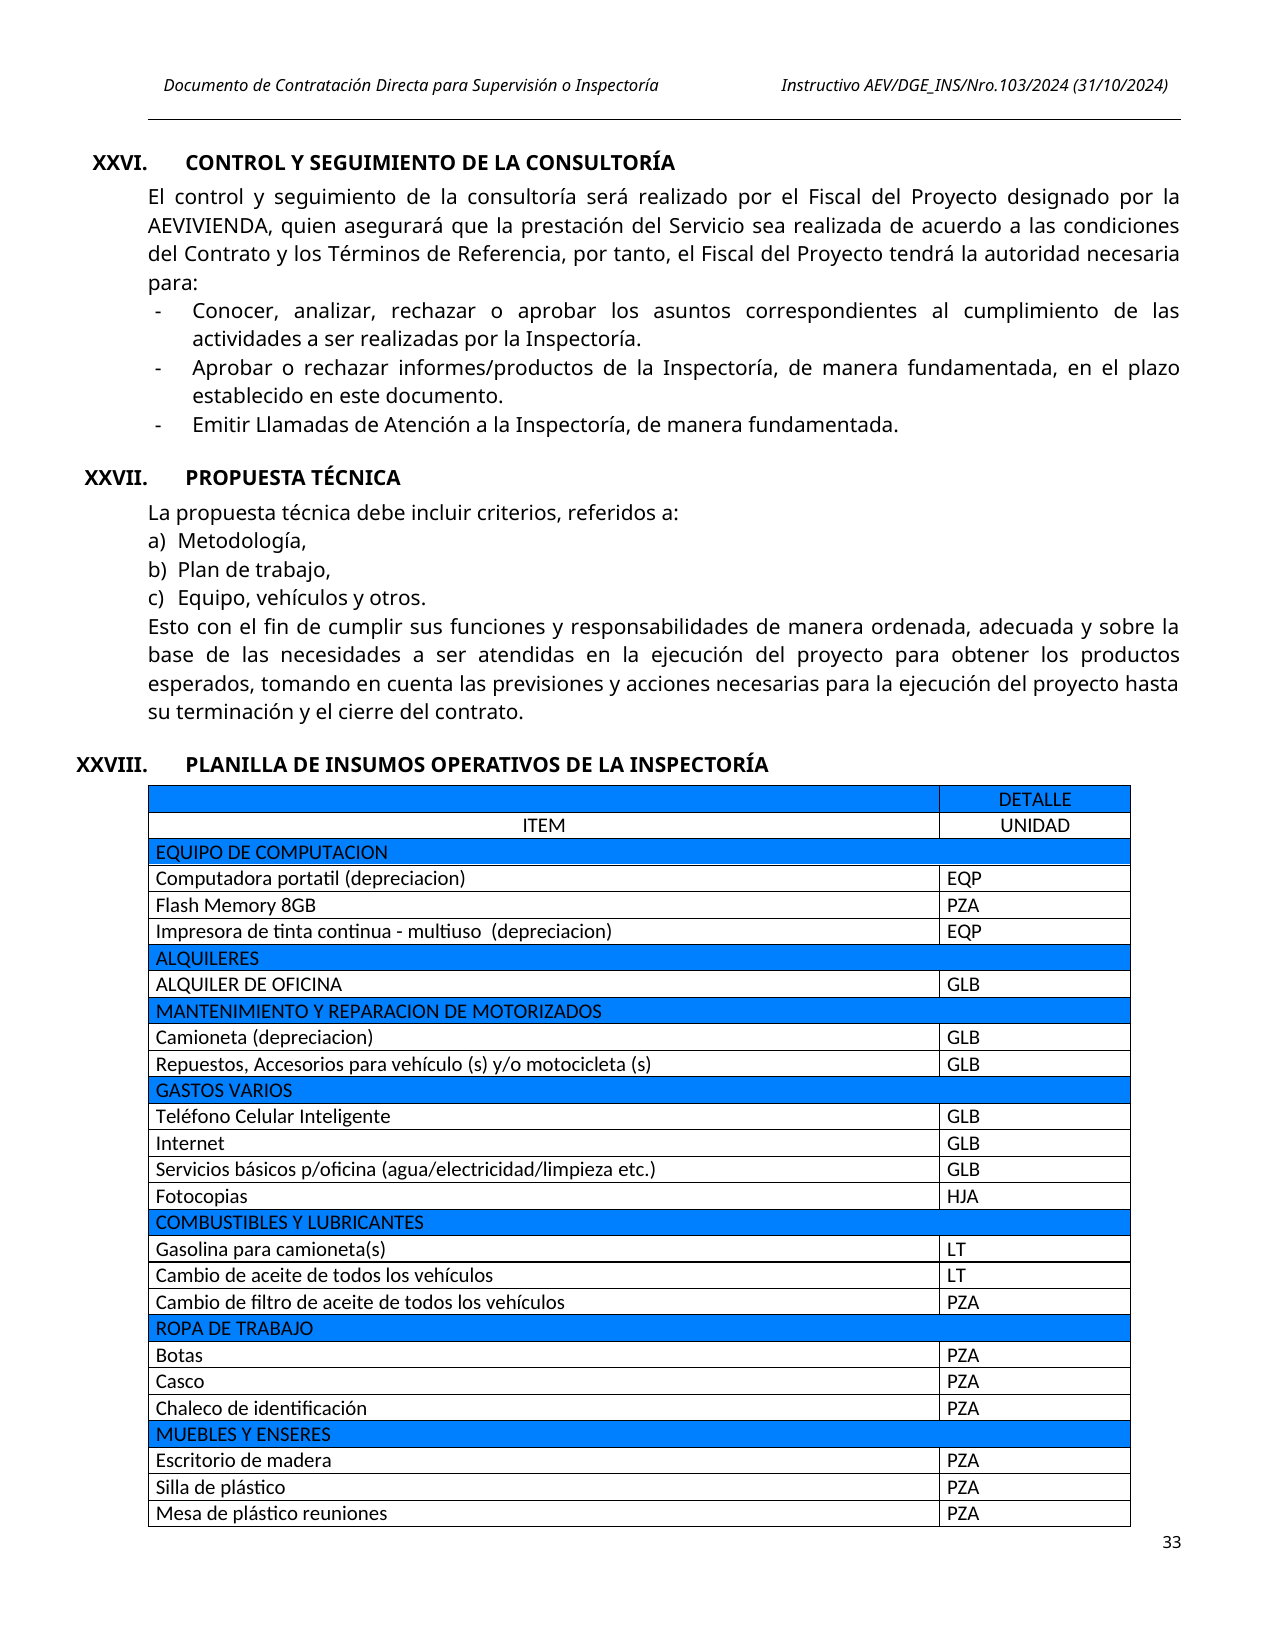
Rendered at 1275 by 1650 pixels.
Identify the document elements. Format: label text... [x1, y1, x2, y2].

table_cell GLB [940, 1104, 1130, 1129]
table_cell Cambio de aceite de todos los vehículos [149, 1263, 939, 1288]
table_cell PZA [940, 1368, 1130, 1394]
table_cell EQP [940, 919, 1130, 944]
table_cell ITEM [149, 813, 939, 838]
table_cell MUEBLES Y ENSERES [149, 1421, 1130, 1447]
table_cell GLB [940, 1024, 1130, 1050]
table_cell Camioneta (depreciacion) [149, 1024, 939, 1050]
list CONTROL Y SEGUIMIENTO DE LA CONSULTORÍA [148, 148, 1181, 176]
list Aprobar o rechazar informes/productos de la Inspectoría, de manera fundamentada, en el plazo establecido en este documento. [154, 353, 1181, 410]
text Esto con el fin de cumplir sus funciones y responsabilidades de manera ordenada, adecuada y sobre la base de las necesidades a ser atendidas en la ejecución del proyecto para obtener los productos esperados, tomando en cuenta las previsiones y acciones necesarias para la ejecución del proyecto hasta su terminación y el cierre del contrato. [148, 612, 1181, 726]
list Metodología, [148, 526, 1181, 555]
table_cell Chaleco de identificación [149, 1395, 939, 1420]
table_header [149, 786, 939, 812]
table_cell LT [940, 1263, 1130, 1288]
table_cell Flash Memory 8GB [149, 892, 939, 917]
text El control y seguimiento de la consultoría será realizado por el Fiscal del Proyecto designado por la AEVIVIENDA, quien asegurará que la prestación del Servicio sea realizada de acuerdo a las condiciones del Contrato y los Términos de Referencia, por tanto, el Fiscal del Proyecto tendrá la autoridad necesaria para: [148, 182, 1181, 296]
list Conocer, analizar, rechazar o aprobar los asuntos correspondientes al cumplimiento de las actividades a ser realizadas por la Inspectoría. [154, 296, 1181, 353]
table_cell PZA [940, 1501, 1130, 1526]
table_cell ROPA DE TRABAJO [149, 1315, 1130, 1341]
table_cell GASTOS VARIOS [149, 1077, 1130, 1103]
table_cell Impresora de tinta continua - multiuso (depreciacion) [149, 919, 939, 944]
table_cell EQP [940, 866, 1130, 891]
table_cell PZA [940, 1342, 1130, 1367]
table_cell Gasolina para camioneta(s) [149, 1236, 939, 1261]
table_cell Botas [149, 1342, 939, 1367]
table_cell PZA [940, 1474, 1130, 1499]
table_cell Cambio de filtro de aceite de todos los vehículos [149, 1289, 939, 1314]
table_cell EQUIPO DE COMPUTACION [149, 839, 1130, 864]
table_cell Casco [149, 1368, 939, 1394]
table_cell ALQUILERES [149, 945, 1130, 970]
table_cell Internet [149, 1130, 939, 1156]
table_cell HJA [940, 1183, 1130, 1208]
table_cell PZA [940, 1395, 1130, 1420]
table_cell PZA [940, 1448, 1130, 1473]
text La propuesta técnica debe incluir criterios, referidos a: [148, 498, 1181, 526]
table_cell Mesa de plástico reuniones [149, 1501, 939, 1526]
table_cell Repuestos, Accesorios para vehículo (s) y/o motocicleta (s) [149, 1051, 939, 1076]
table_cell Servicios básicos p/oficina (agua/electricidad/limpieza etc.) [149, 1157, 939, 1182]
list Plan de trabajo, [148, 555, 1181, 583]
table_cell GLB [940, 971, 1130, 997]
list Emitir Llamadas de Atención a la Inspectoría, de manera fundamentada. [154, 410, 1181, 438]
table_cell COMBUSTIBLES Y LUBRICANTES [149, 1210, 1130, 1235]
table_cell Teléfono Celular Inteligente [149, 1104, 939, 1129]
table_cell GLB [940, 1130, 1130, 1156]
table_cell PZA [940, 1289, 1130, 1314]
table_cell GLB [940, 1051, 1130, 1076]
table_cell UNIDAD [940, 813, 1130, 838]
table_cell GLB [940, 1157, 1130, 1182]
table_cell LT [940, 1236, 1130, 1261]
table_cell Computadora portatil (depreciacion) [149, 866, 939, 891]
table_header DETALLE [940, 786, 1130, 812]
list PLANILLA DE INSUMOS OPERATIVOS DE LA INSPECTORÍA [148, 751, 1181, 779]
table_cell Escritorio de madera [149, 1448, 939, 1473]
table_cell PZA [940, 892, 1130, 917]
table_cell ALQUILER DE OFICINA [149, 971, 939, 997]
table_cell MANTENIMIENTO Y REPARACION DE MOTORIZADOS [149, 998, 1130, 1023]
list PROPUESTA TÉCNICA [148, 463, 1181, 492]
table_cell Fotocopias [149, 1183, 939, 1208]
list Equipo, vehículos y otros. [148, 583, 1181, 612]
table_cell Silla de plástico [149, 1474, 939, 1499]
